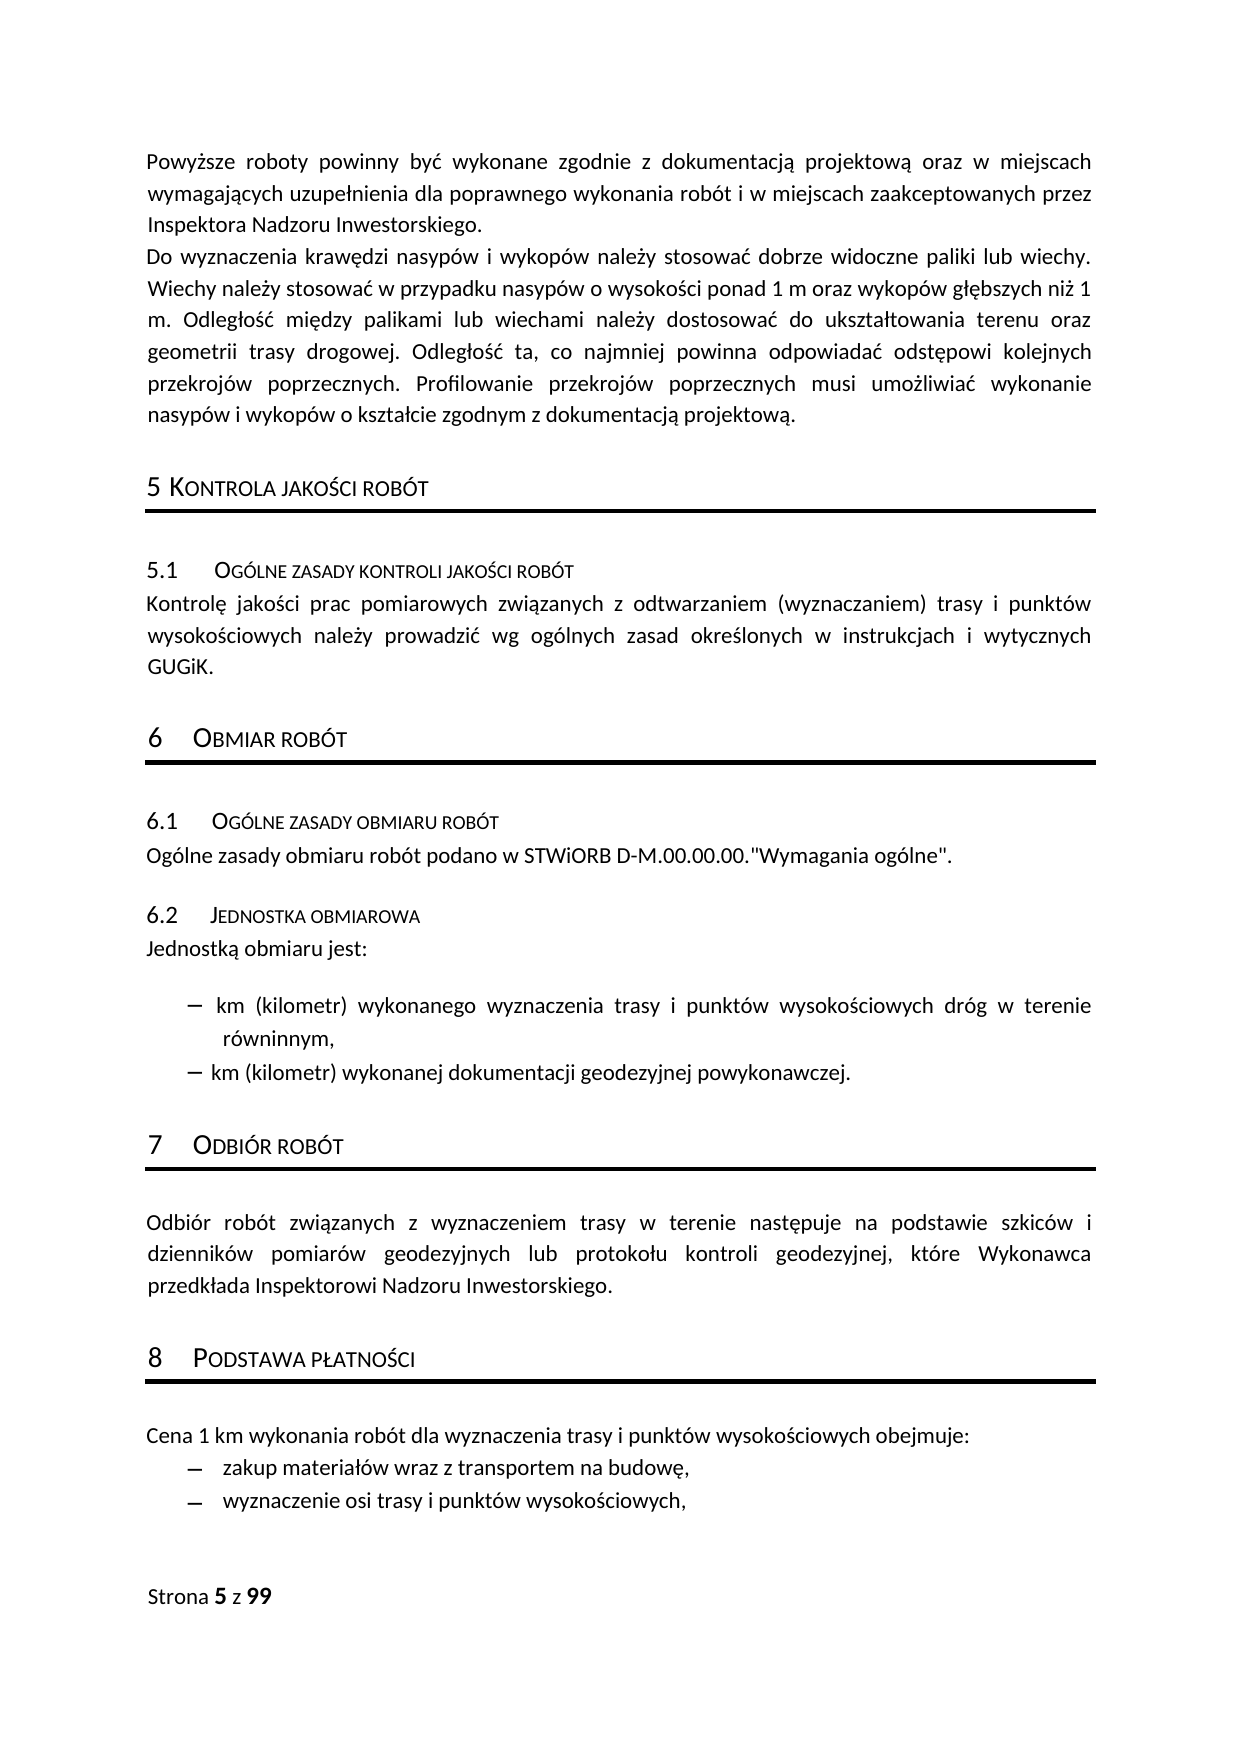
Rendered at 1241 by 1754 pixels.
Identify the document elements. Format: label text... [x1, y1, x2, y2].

text 6.1 OGÓLNE ZASADY OBMIARU ROBÓT [146, 806, 1097, 836]
table_header zakup materiałów wraz z transportem na budowę, [223, 1453, 1098, 1486]
text Cena 1 km wykonania robót dla wyznaczenia trasy i punktów wysokościowych obejmuje: [146, 1421, 1093, 1449]
text − km (kilometr) wykonanego wyznaczenia trasy i punktów wysokościowych dróg w terenie równinnym, [185, 989, 1093, 1052]
table_cell wyznaczenie osi trasy i punktów wysokościowych, [223, 1486, 1098, 1520]
text − km (kilometr) wykonanej dokumentacji geodezyjnej powykonawczej. [185, 1056, 1093, 1087]
text Odbiór robót związanych z wyznaczeniem trasy w terenie następuje na podstawie szkiców i dzienników pomiarów geodezyjnych lub protokołu kontroli geodezyjnej, które Wykonawca przedkłada Inspektorowi Nadzoru Inwestorskiego. [146, 1208, 1093, 1299]
table_cell − [185, 1486, 223, 1520]
list PODSTAWA PŁATNOŚCI [148, 1339, 1093, 1374]
subtitle 5.1 OGÓLNE ZASADY KONTROLI JAKOŚCI ROBÓT [146, 554, 1097, 584]
text Ogólne zasady obmiaru robót podano w STWiORB D-M.00.00.00."Wymagania ogólne". [146, 841, 1093, 869]
subtitle 6.2 JEDNOSTKA OBMIAROWA [146, 899, 1097, 930]
list ODBIÓR ROBÓT [148, 1126, 1093, 1162]
text Jednostką obmiaru jest: [146, 934, 1093, 963]
table_header − [185, 1453, 223, 1486]
list OBMIAR ROBÓT [148, 719, 1093, 755]
text Powyższe roboty powinny być wykonane zgodnie z dokumentacją projektową oraz w miejscach wymagających uzupełnienia dla poprawnego wykonania robót i w miejscach zaakceptowanych przez Inspektora Nadzoru Inwestorskiego. [146, 147, 1093, 238]
text Kontrolę jakości prac pomiarowych związanych z odtwarzaniem (wyznaczaniem) trasy i punktów wysokościowych należy prowadzić wg ogólnych zasad określonych w instrukcjach i wytycznych GUGiK. [146, 589, 1093, 680]
text 5 KONTROLA JAKOŚCI ROBÓT [146, 468, 1093, 504]
text Do wyznaczenia krawędzi nasypów i wykopów należy stosować dobrze widoczne paliki lub wiechy. Wiechy należy stosować w przypadku nasypów o wysokości ponad 1 m oraz wykopów głębszych niż 1 m. Odległość między palikami lub wiechami należy dostosować do ukształtowania terenu oraz geometrii trasy drogowej. Odległość ta, co najmniej powinna odpowiadać odstępowi kolejnych przekrojów poprzecznych. Profilowanie przekrojów poprzecznych musi umożliwiać wykonanie nasypów i wykopów o kształcie zgodnym z dokumentacją projektową. [146, 242, 1093, 428]
